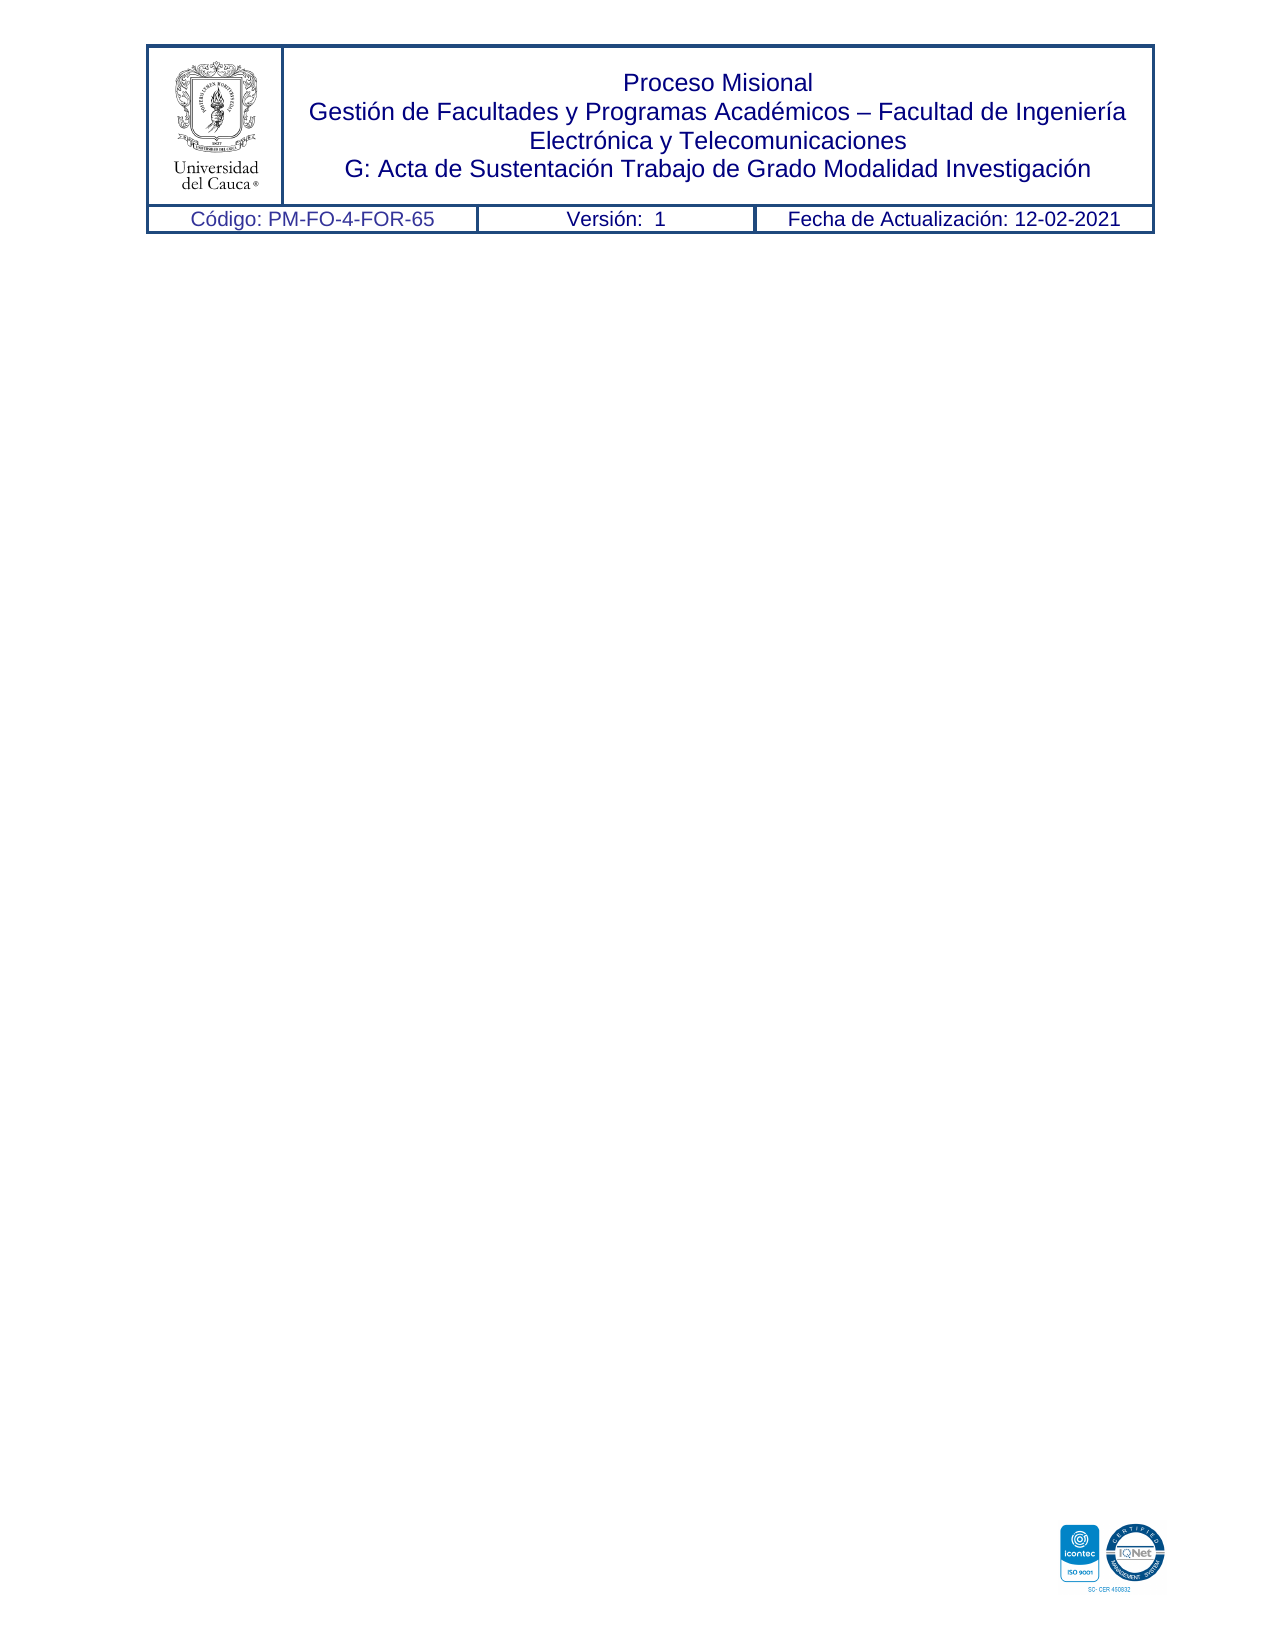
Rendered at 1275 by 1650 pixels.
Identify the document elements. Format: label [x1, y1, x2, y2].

picture [1057, 1520, 1168, 1595]
picture [167, 58, 263, 193]
